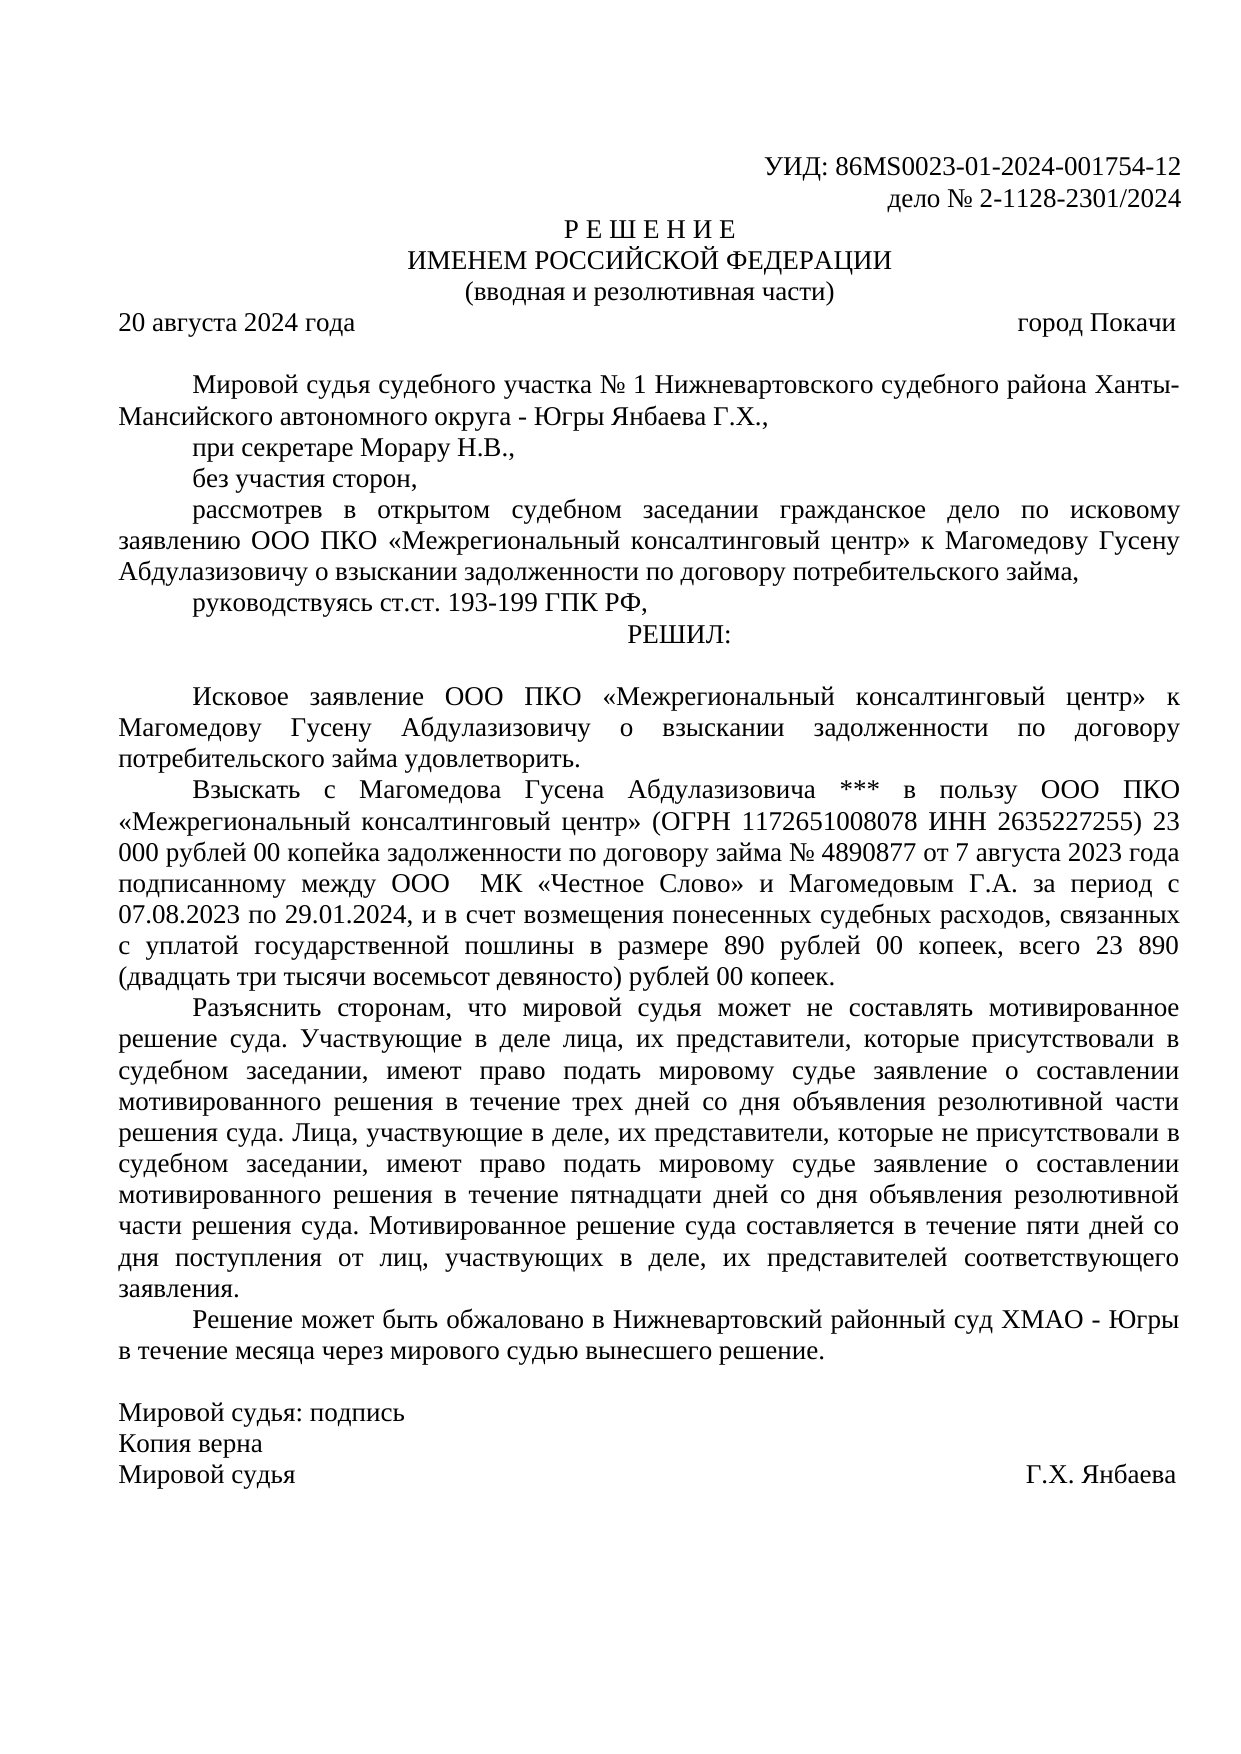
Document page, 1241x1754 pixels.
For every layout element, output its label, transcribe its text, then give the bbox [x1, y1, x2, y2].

text УИД: 86MS0023-01-2024-001754-12 [118, 151, 1181, 182]
text Разъяснить сторонам, что мировой судья может не составлять мотивированное решение суда. Участвующие в деле лица, их представители, которые присутствовали в судебном заседании, имеют право подать мировому судье заявление о составлении мотивированного решения в течение трех дней со дня объявления резолютивной части решения суда. Лица, участвующие в деле, их представители, которые не присутствовали в судебном заседании, имеют право подать мировому судье заявление о составлении мотивированного решения в течение пятнадцати дней со дня объявления резолютивной части решения суда. Мотивированное решение суда составляется в течение пяти дней со дня поступления от лиц, участвующих в деле, их представителей соответствующего заявления. [118, 991, 1181, 1303]
text (вводная и резолютивная части) [118, 275, 1181, 306]
subtitle рассмотрев в открытом судебном заседании гражданское дело по исковому заявлению ООО ПКО «Межрегиональный консалтинговый центр» к Магомедову Гусену Абдулазизовичу о взыскании задолженности по договору потребительского займа, [118, 493, 1181, 587]
text 20 августа 2024 года город Покачи [118, 306, 1181, 337]
subtitle дело № 2-1128-2301/2024 [118, 182, 1181, 213]
text Мировой судья Г.Х. Янбаева [118, 1459, 1181, 1490]
text РЕШИЛ: [118, 618, 1181, 649]
text Решение может быть обжаловано в Нижневартовский районный суд ХМАО - Югры в течение месяца через мирового судью вынесшего решение. [118, 1303, 1181, 1365]
text Мировой судья судебного участка № 1 Нижневартовского судебного района Ханты-Мансийского автономного округа - Югры Янбаева Г.Х., [118, 368, 1181, 431]
subtitle Р Е Ш Е Н И Е [118, 213, 1181, 244]
text Копия верна [118, 1427, 1181, 1459]
text без участия сторон, [118, 462, 1181, 493]
text Взыскать с Магомедова Гусена Абдулазизовича *** в пользу ООО ПКО «Межрегиональный консалтинговый центр» (ОГРН 1172651008078 ИНН 2635227255) 23 000 рублей 00 копейка задолженности по договору займа № 4890877 от 7 августа 2023 года подписанному между ООО МК «Честное Слово» и Магомедовым Г.А. за период с 07.08.2023 по 29.01.2024, и в счет возмещения понесенных судебных расходов, связанных с уплатой государственной пошлины в размере 890 рублей 00 копеек, всего 23 890 (двадцать три тысячи восемьсот девяносто) рублей 00 копеек. [118, 773, 1181, 991]
text ИМЕНЕМ РОССИЙСКОЙ ФЕДЕРАЦИИ [118, 244, 1181, 275]
subtitle Исковое заявление ООО ПКО «Межрегиональный консалтинговый центр» к Магомедову Гусену Абдулазизовичу о взыскании задолженности по договору потребительского займа удовлетворить. [118, 680, 1181, 773]
text Мировой судья: подпись [118, 1396, 1181, 1427]
text при секретаре Морару Н.В., [118, 431, 1181, 462]
text руководствуясь ст.ст. 193-199 ГПК РФ, [118, 587, 1181, 618]
